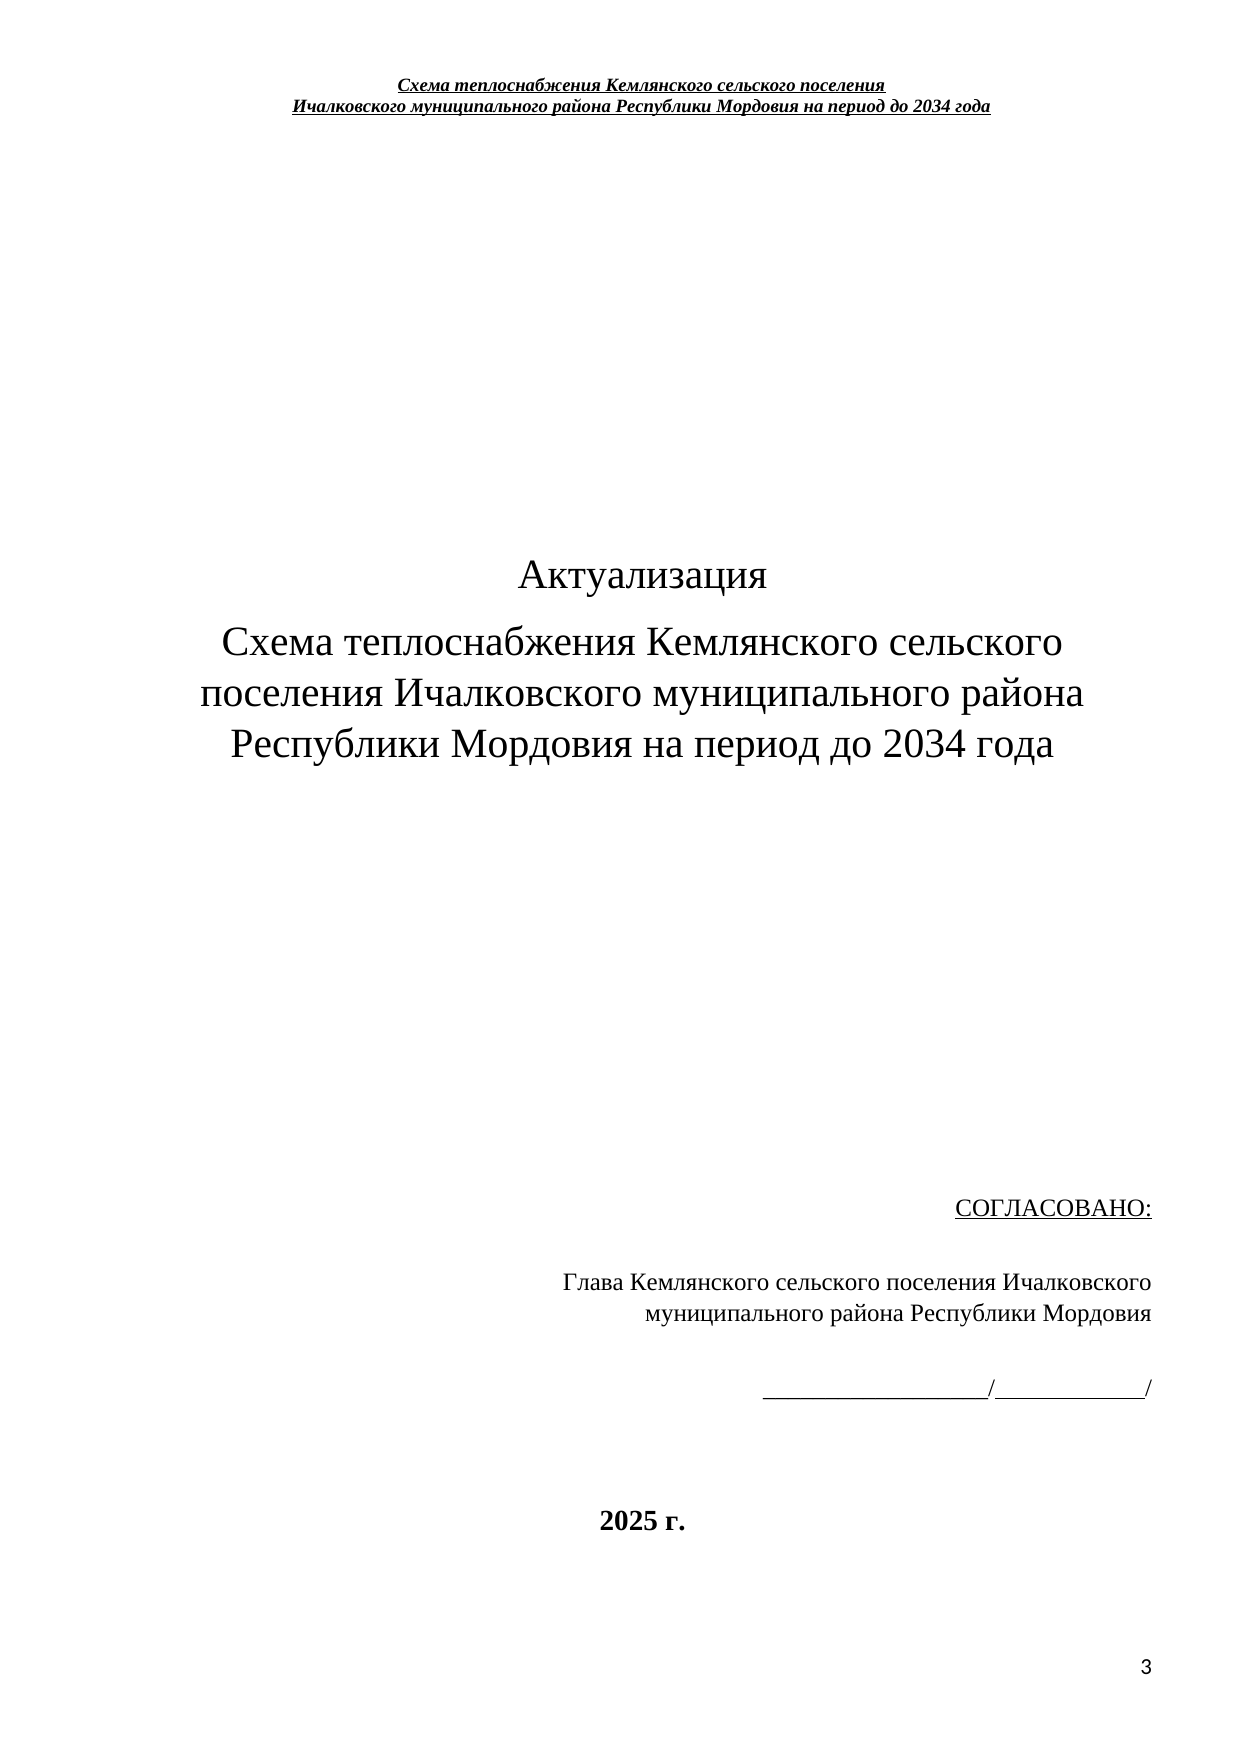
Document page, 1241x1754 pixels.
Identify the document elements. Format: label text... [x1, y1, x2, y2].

text Глава Кемлянского сельского поселения Ичалковского муниципального района Республики Мордовия [133, 1267, 1152, 1327]
text Схема теплоснабжения Кемлянского сельского поселения Ичалковского муниципального района Республики Мордовия на период до 2034 года [133, 617, 1152, 766]
text __________________/ / [133, 1373, 1152, 1402]
text СОГЛАСОВАНО: [133, 1193, 1152, 1222]
text 2025 г. [133, 1503, 1152, 1537]
text Актуализация [133, 549, 1152, 597]
